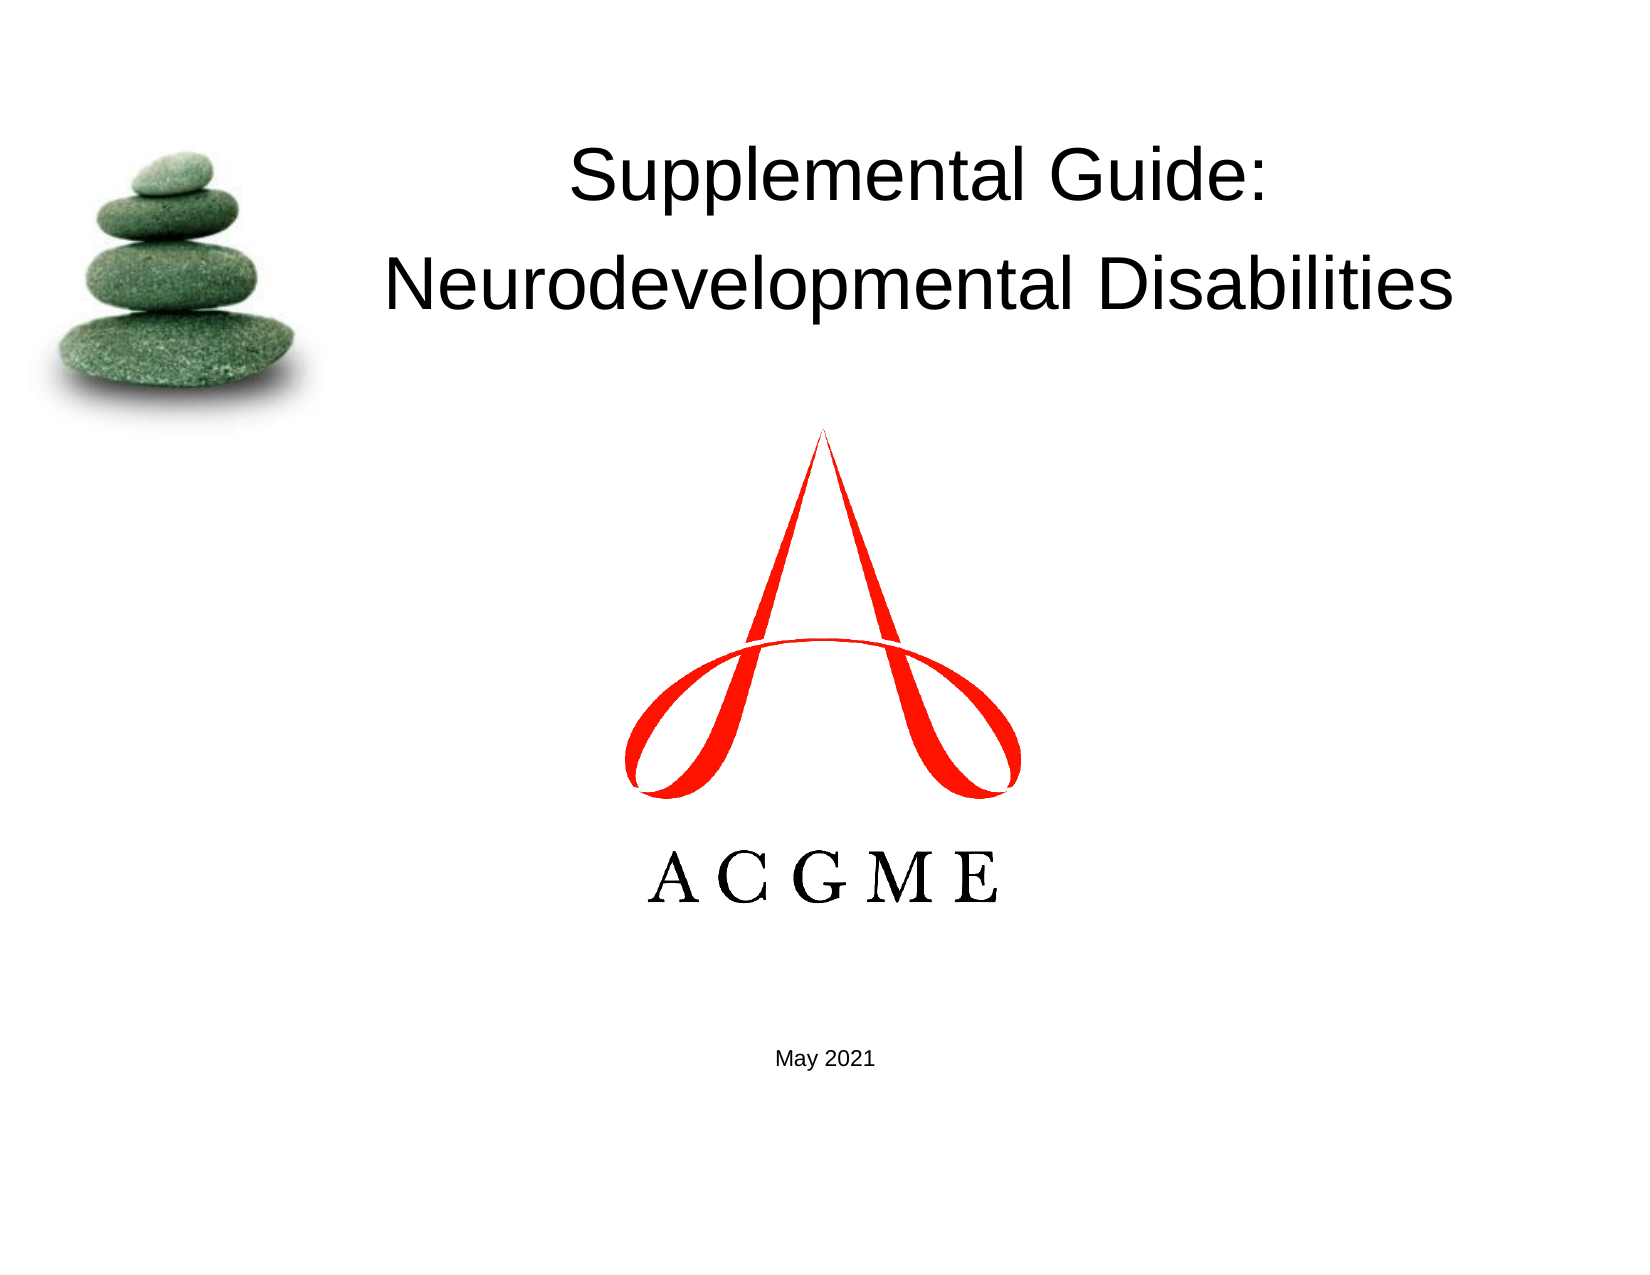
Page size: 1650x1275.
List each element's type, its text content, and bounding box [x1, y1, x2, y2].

picture [1, 84, 338, 481]
text Neurodevelopmental Disabilities [338, 239, 1500, 326]
text May 2021 [150, 1045, 1500, 1072]
text Supplemental Guide: [338, 129, 1500, 216]
picture [576, 327, 1099, 1003]
